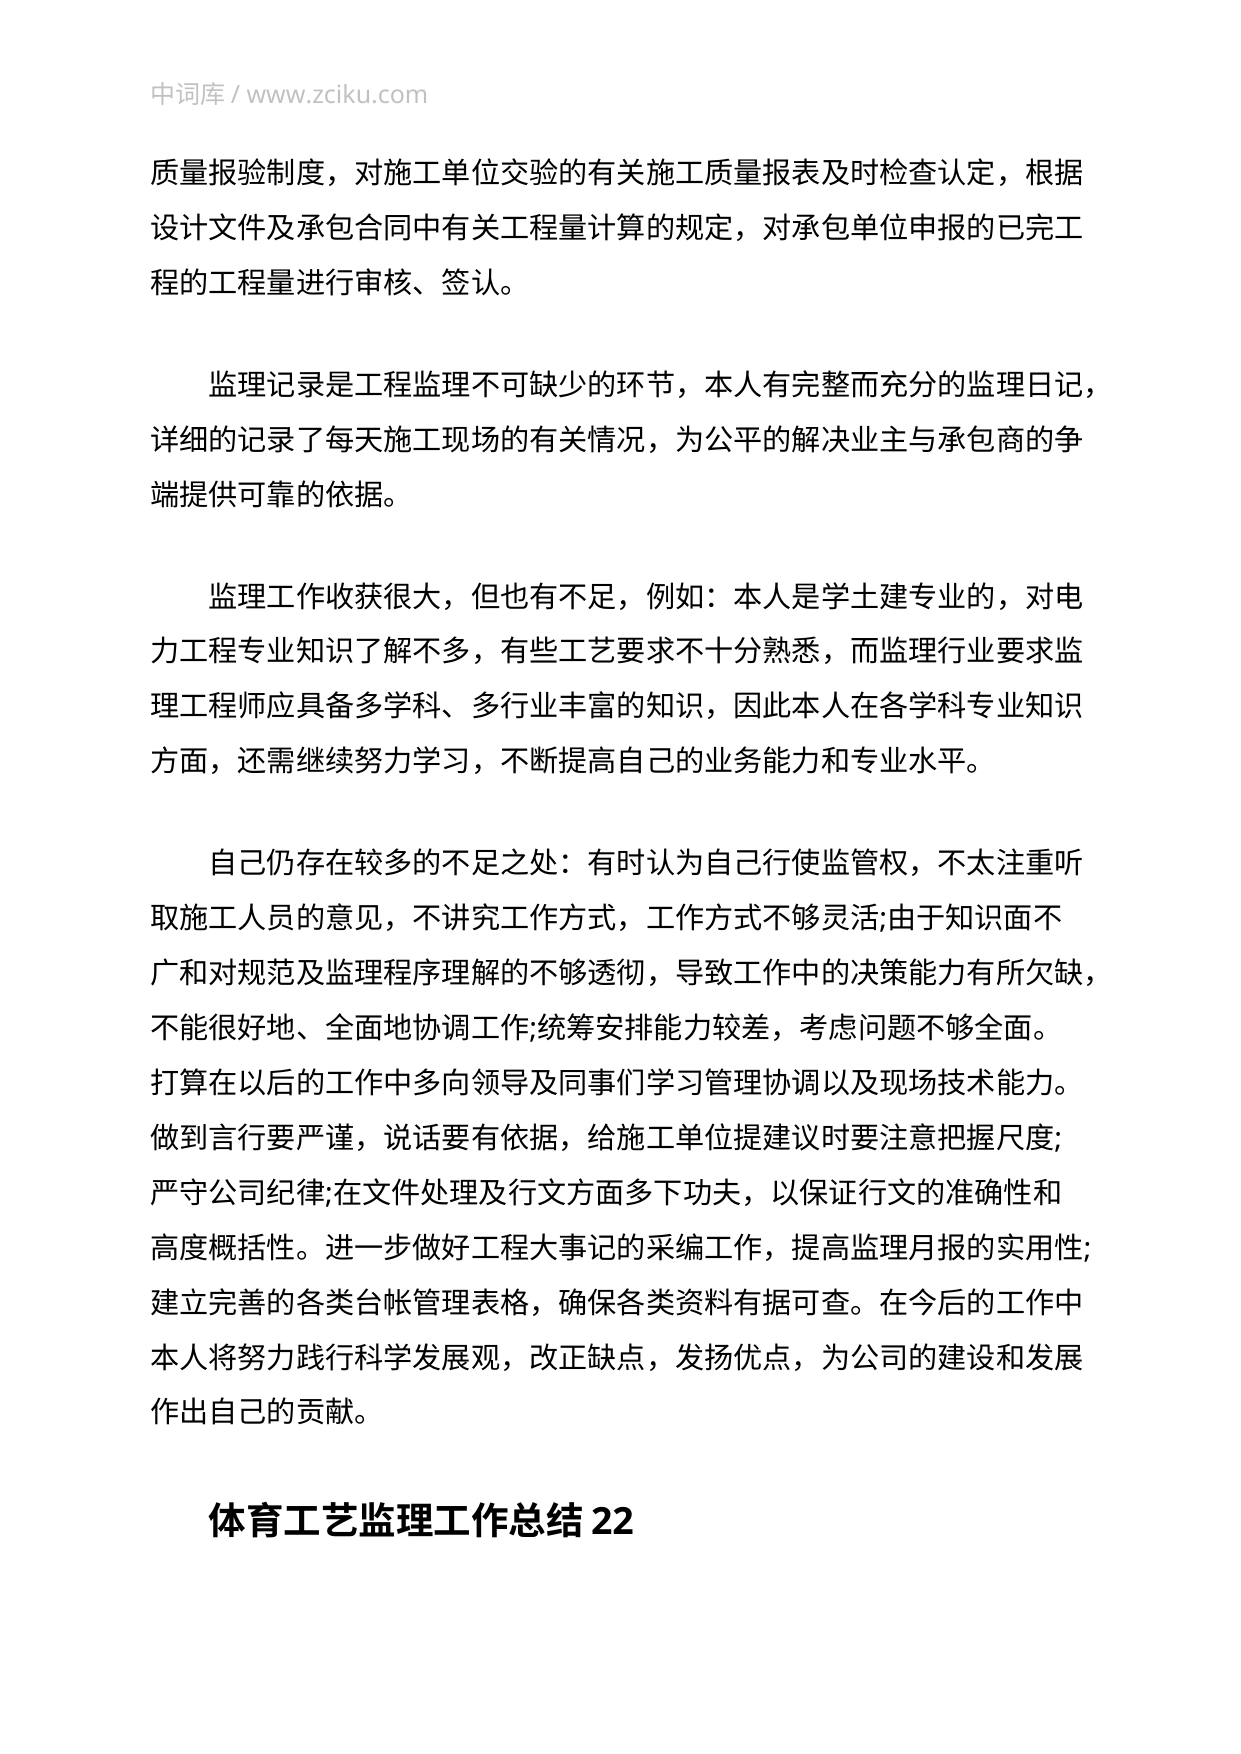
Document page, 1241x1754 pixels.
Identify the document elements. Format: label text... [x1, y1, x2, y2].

text 监理记录是工程监理不可缺少的环节，本人有完整而充分的监理日记，详细的记录了每天施工现场的有关情况，为公平的解决业主与承包商的争端提供可靠的依据。 [150, 362, 1090, 514]
text 自己仍存在较多的不足之处：有时认为自己行使监管权，不太注重听取施工人员的意见，不讲究工作方式，工作方式不够灵活;由于知识面不广和对规范及监理程序理解的不够透彻，导致工作中的决策能力有所欠缺，不能很好地、全面地协调工作;统筹安排能力较差，考虑问题不够全面。打算在以后的工作中多向领导及同事们学习管理协调以及现场技术能力。做到言行要严谨，说话要有依据，给施工单位提建议时要注意把握尺度;严守公司纪律;在文件处理及行文方面多下功夫，以保证行文的准确性和高度概括性。进一步做好工程大事记的采编工作，提高监理月报的实用性;建立完善的各类台帐管理表格，确保各类资料有据可查。在今后的工作中本人将努力践行科学发展观，改正缺点，发扬优点，为公司的建设和发展作出自己的贡献。 [150, 839, 1090, 1431]
text 体育工艺监理工作总结22 [150, 1491, 1090, 1545]
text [150, 150, 1090, 302]
text 监理工作收获很大，但也有不足，例如：本人是学土建专业的，对电力工程专业知识了解不多，有些工艺要求不十分熟悉，而监理行业要求监理工程师应具备多学科、多行业丰富的知识，因此本人在各学科专业知识方面，还需继续努力学习，不断提高自己的业务能力和专业水平。 [150, 573, 1090, 780]
